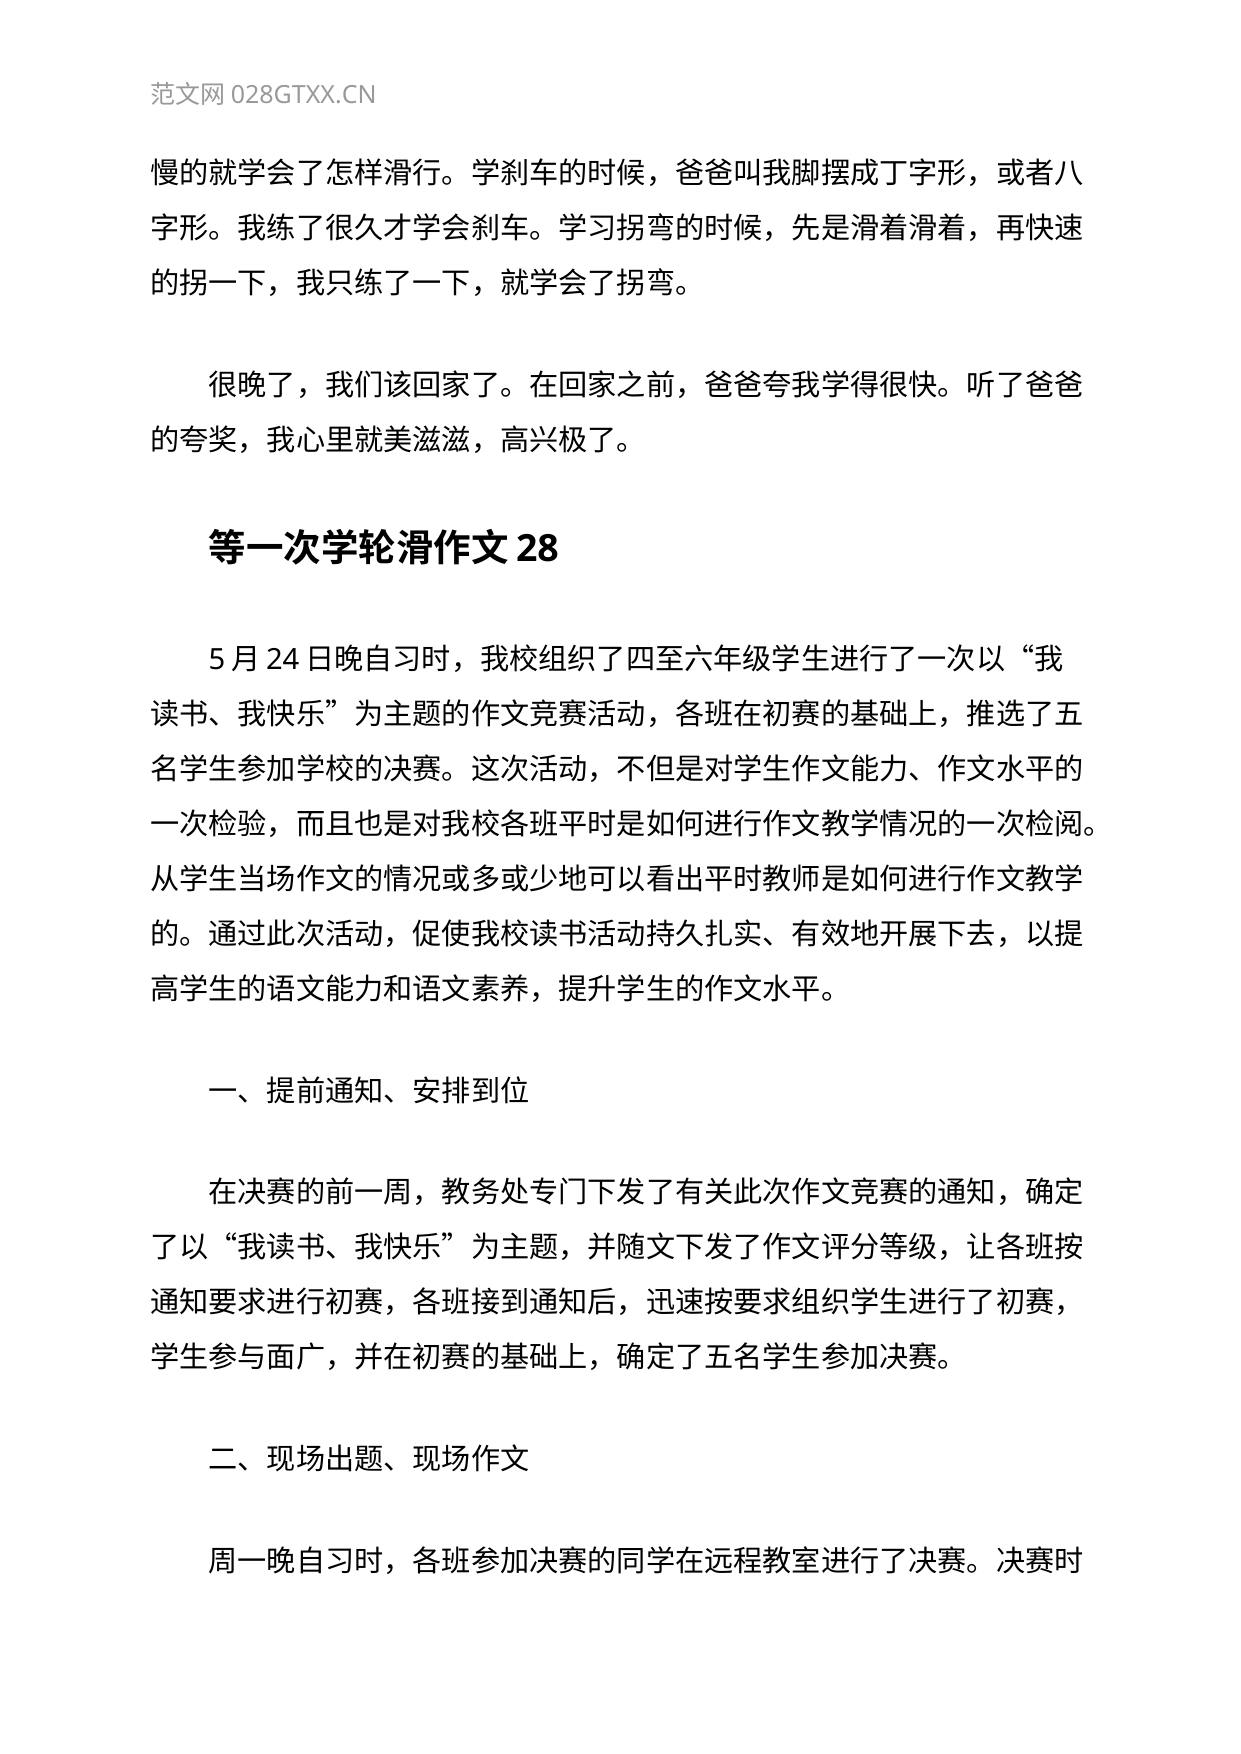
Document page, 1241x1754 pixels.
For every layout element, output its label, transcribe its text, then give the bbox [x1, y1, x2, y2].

text 等一次学轮滑作文28 [150, 518, 1090, 573]
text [150, 150, 1090, 302]
text 很晚了，我们该回家了。在回家之前，爸爸夸我学得很快。听了爸爸的夸奖，我心里就美滋滋，高兴极了。 [150, 362, 1090, 459]
text 在决赛的前一周，教务处专门下发了有关此次作文竞赛的通知，确定了以“我读书、我快乐”为主题，并随文下发了作文评分等级，让各班按通知要求进行初赛，各班接到通知后，迅速按要求组织学生进行了初赛，学生参与面广，并在初赛的基础上，确定了五名学生参加决赛。 [150, 1169, 1090, 1376]
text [150, 1537, 1090, 1579]
text 5月24日晚自习时，我校组织了四至六年级学生进行了一次以“我读书、我快乐”为主题的作文竞赛活动，各班在初赛的基础上，推选了五名学生参加学校的决赛。这次活动，不但是对学生作文能力、作文水平的一次检验，而且也是对我校各班平时是如何进行作文教学情况的一次检阅。从学生当场作文的情况或多或少地可以看出平时教师是如何进行作文教学的。通过此次活动，促使我校读书活动持久扎实、有效地开展下去，以提高学生的语文能力和语文素养，提升学生的作文水平。 [150, 636, 1090, 1008]
text 二、现场出题、现场作文 [150, 1435, 1090, 1478]
text 一、提前通知、安排到位 [150, 1067, 1090, 1109]
